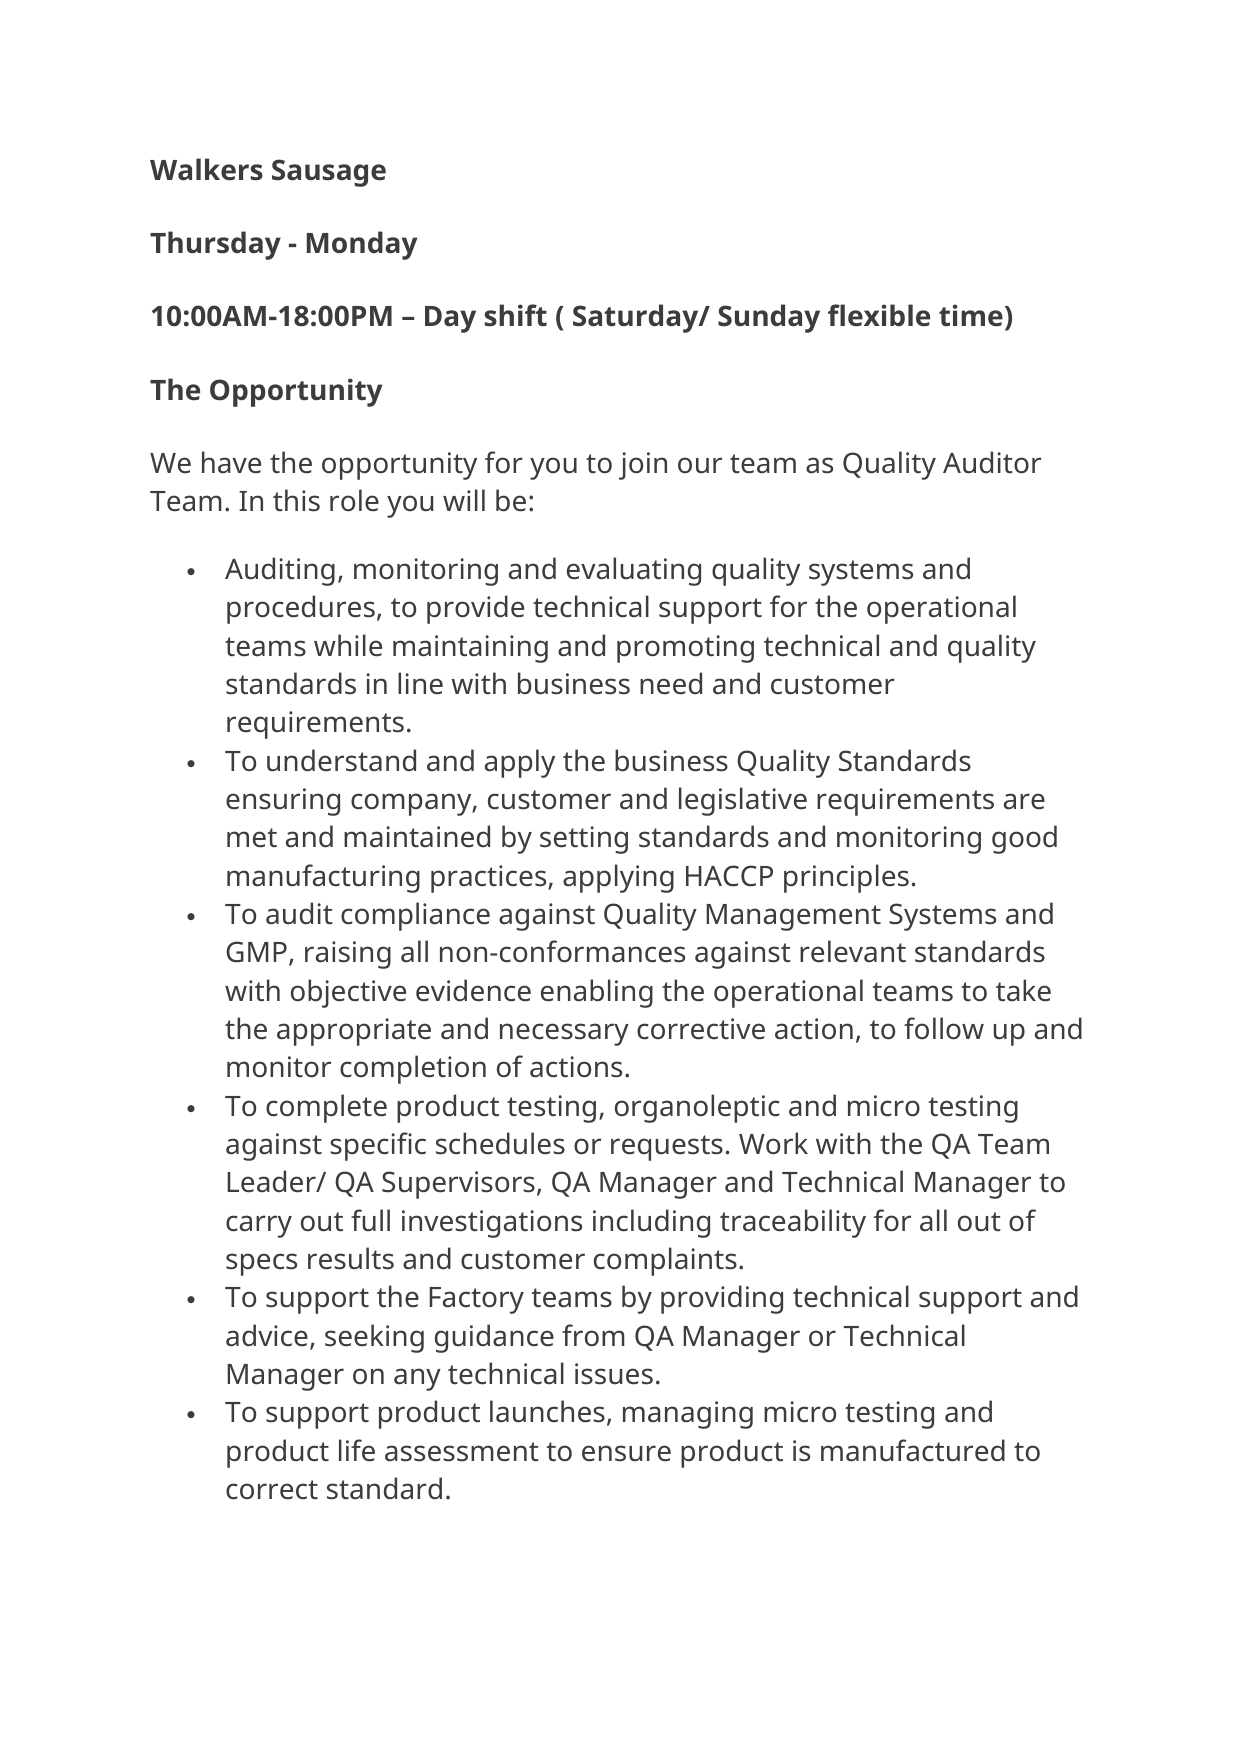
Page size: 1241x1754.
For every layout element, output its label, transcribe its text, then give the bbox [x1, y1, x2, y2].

list To support the Factory teams by providing technical support and advice, seeking guidance from QA Manager or Technical Manager on any technical issues. [187, 1277, 1090, 1392]
list Auditing, monitoring and evaluating quality systems and procedures, to provide technical support for the operational teams while maintaining and promoting technical and quality standards in line with business need and customer requirements. [187, 549, 1090, 741]
list To support product launches, managing micro testing and product life assessment to ensure product is manufactured to correct standard. [187, 1392, 1090, 1507]
text Thursday - Monday [150, 223, 1090, 262]
text The Opportunity [150, 370, 1090, 408]
text 10:00AM-18:00PM – Day shift ( Saturday/ Sunday flexible time) [150, 297, 1090, 335]
text We have the opportunity for you to join our team as Quality Auditor Team. In this role you will be: [150, 443, 1090, 520]
text Walkers Sausage [150, 150, 1090, 188]
list To complete product testing, organoleptic and micro testing against specific schedules or requests. Work with the QA Team Leader/ QA Supervisors, QA Manager and Technical Manager to carry out full investigations including traceability for all out of specs results and customer complaints. [187, 1086, 1090, 1277]
list To audit compliance against Quality Management Systems and GMP, raising all non-conformances against relevant standards with objective evidence enabling the operational teams to take the appropriate and necessary corrective action, to follow up and monitor completion of actions. [187, 894, 1090, 1086]
list To understand and apply the business Quality Standards ensuring company, customer and legislative requirements are met and maintained by setting standards and monitoring good manufacturing practices, applying HACCP principles. [187, 741, 1090, 894]
